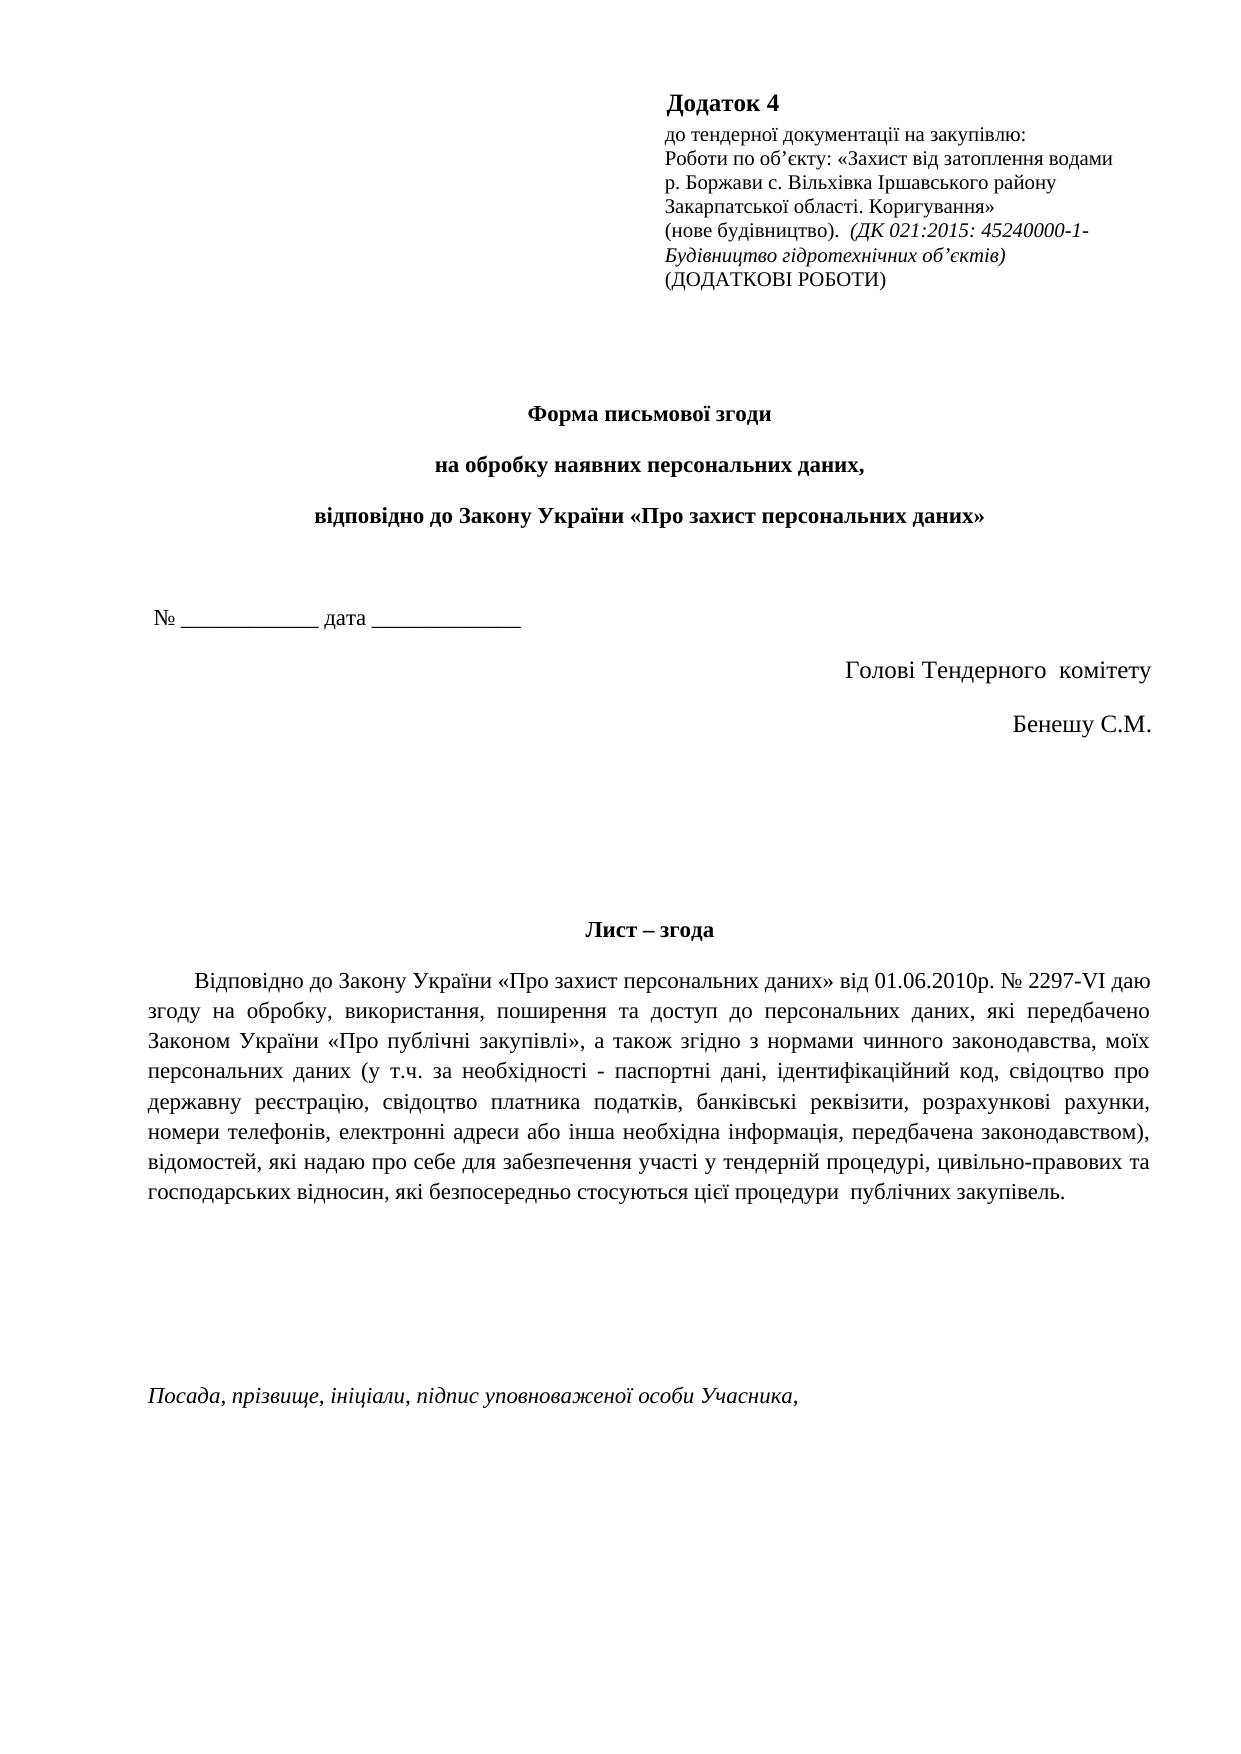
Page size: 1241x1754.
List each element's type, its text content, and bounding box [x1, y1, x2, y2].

text Закарпатської області. Коригування» [664, 194, 1152, 218]
text р. Боржави с. Вільхівка Іршавського району [664, 170, 1152, 194]
text Голові Тендерного комітету [148, 655, 1152, 684]
text Бенешу С.М. [148, 709, 1152, 738]
text Лист – згода [148, 916, 1152, 942]
text Додаток 4 [148, 88, 1152, 117]
text № ____________ дата _____________ [148, 604, 1152, 630]
text до тендерної документації на закупівлю: Роботи по об’єкту: «Захист від затоплення водами [664, 122, 1152, 170]
text Посада, прізвище, ініціали, підпис уповноваженої особи Учасника, [148, 1383, 1152, 1409]
text на обробку наявних персональних даних, [148, 451, 1152, 477]
text Відповідно до Закону України «Про захист персональних даних» від 01.06.2010р. № 2297-VI даю згоду на обробку, використання, поширення та доступ до персональних даних, які передбачено Законом України «Про публічні закупівлі», а також згідно з нормами чинного законодавства, моїх персональних даних (у т.ч. за необхідності - паспортні дані, ідентифікаційний код, свідоцтво про державну реєстрацію, свідоцтво платника податків, банківські реквізити, розрахункові рахунки, номери телефонів, електронні адреси або інша необхідна інформація, передбачена законодавством), відомостей, які надаю про себе для забезпечення участі у тендерній процедурі, цивільно-правових та господарських відносин, які безпосередньо стосуються цієї процедури публічних закупівель. [148, 967, 1152, 1205]
text Форма письмової згоди [148, 400, 1152, 426]
text (нове будівництво). (ДК 021:2015: 45240000-1- Будівництво гідротехнічних об’єктів) [664, 218, 1152, 267]
text відповідно до Закону України «Про захист персональних даних» [148, 502, 1152, 528]
text (ДОДАТКОВІ РОБОТИ) [664, 267, 1152, 291]
